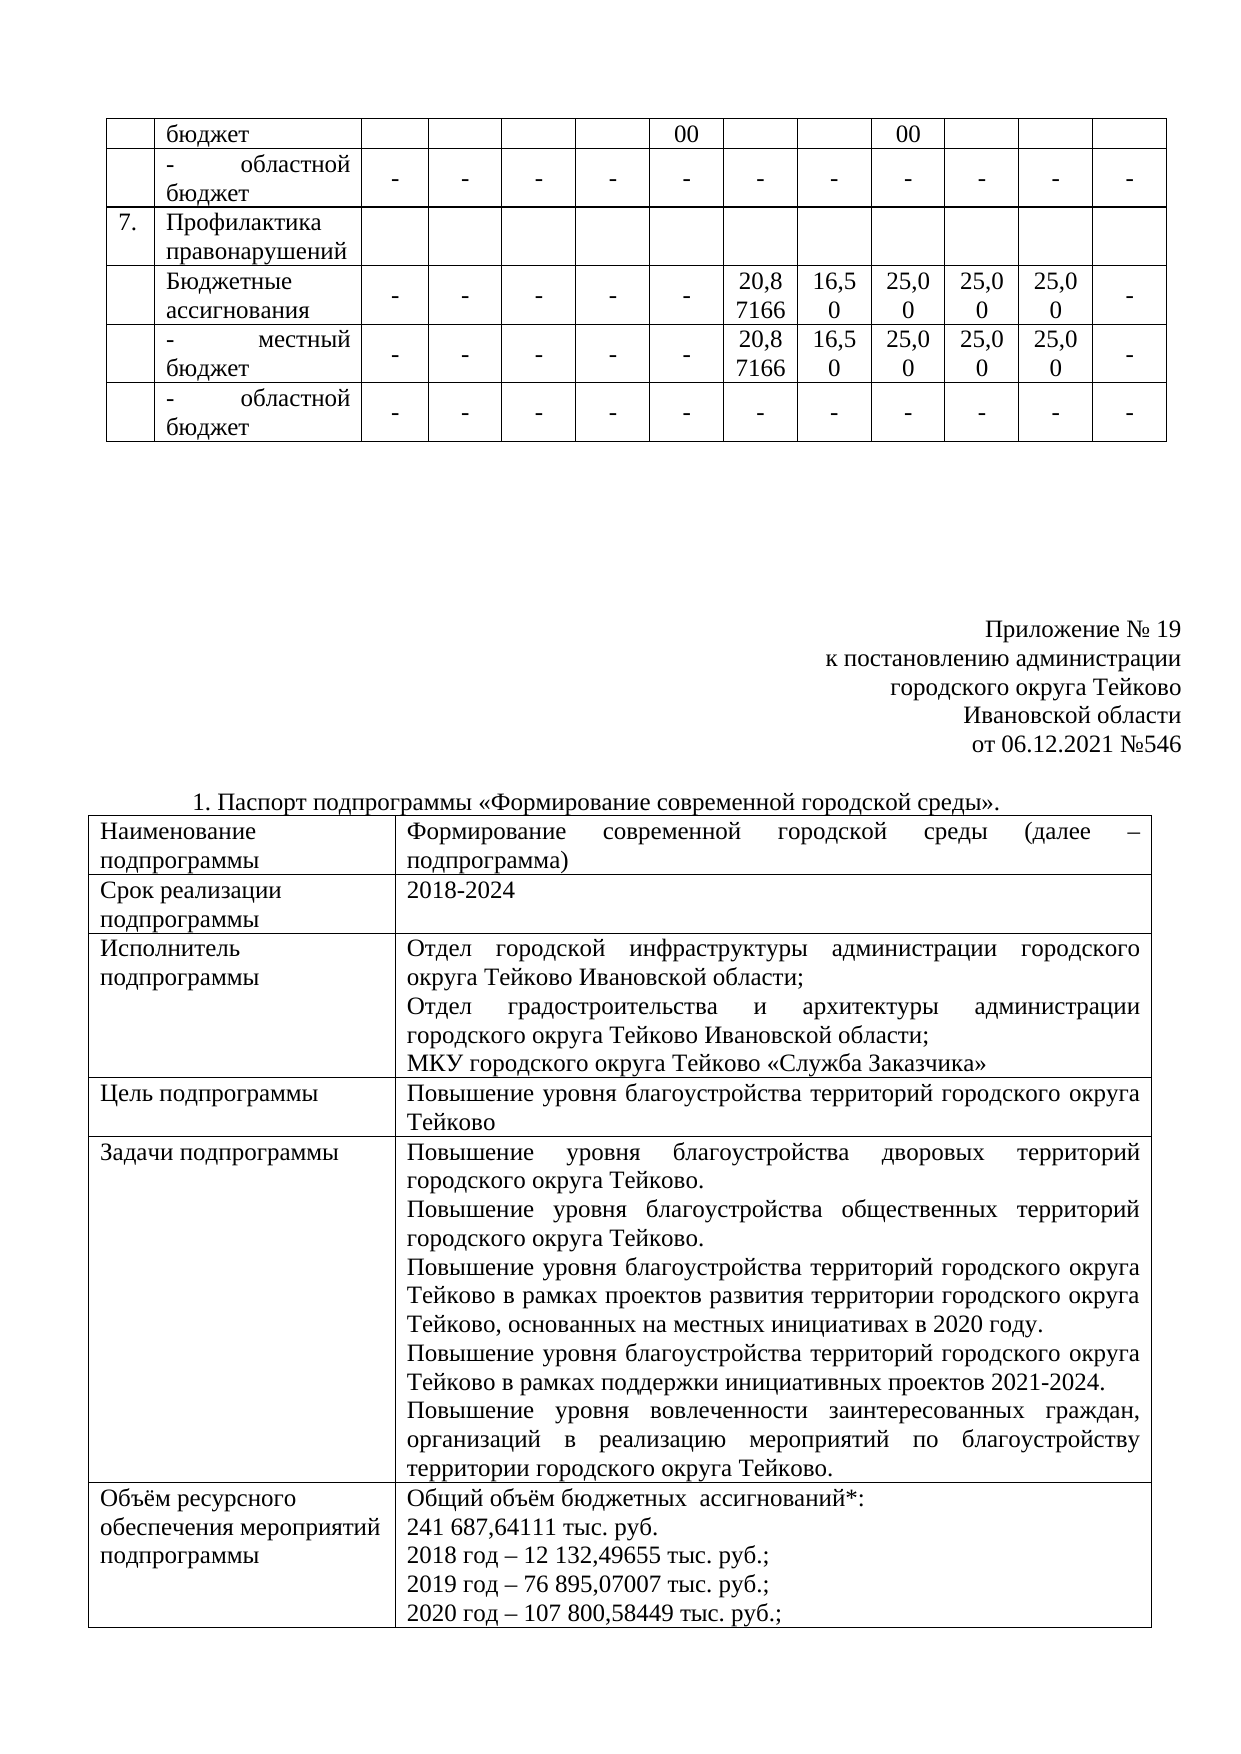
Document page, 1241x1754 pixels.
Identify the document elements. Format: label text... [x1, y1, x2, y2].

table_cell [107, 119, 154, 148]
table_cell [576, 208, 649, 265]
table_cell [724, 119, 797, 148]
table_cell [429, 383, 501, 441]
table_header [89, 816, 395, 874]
text Приложение № 19 [118, 614, 1181, 643]
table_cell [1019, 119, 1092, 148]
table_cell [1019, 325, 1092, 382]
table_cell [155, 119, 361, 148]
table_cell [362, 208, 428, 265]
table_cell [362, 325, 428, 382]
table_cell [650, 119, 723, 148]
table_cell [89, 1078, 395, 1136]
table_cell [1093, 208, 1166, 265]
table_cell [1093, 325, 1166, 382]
text к постановлению администрации [118, 643, 1181, 672]
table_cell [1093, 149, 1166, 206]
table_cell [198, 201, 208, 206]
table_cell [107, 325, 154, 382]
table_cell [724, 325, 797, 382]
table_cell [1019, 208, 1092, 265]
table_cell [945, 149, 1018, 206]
text 1. Паспорт подпрограммы «Формирование современной городской среды». [118, 787, 1181, 815]
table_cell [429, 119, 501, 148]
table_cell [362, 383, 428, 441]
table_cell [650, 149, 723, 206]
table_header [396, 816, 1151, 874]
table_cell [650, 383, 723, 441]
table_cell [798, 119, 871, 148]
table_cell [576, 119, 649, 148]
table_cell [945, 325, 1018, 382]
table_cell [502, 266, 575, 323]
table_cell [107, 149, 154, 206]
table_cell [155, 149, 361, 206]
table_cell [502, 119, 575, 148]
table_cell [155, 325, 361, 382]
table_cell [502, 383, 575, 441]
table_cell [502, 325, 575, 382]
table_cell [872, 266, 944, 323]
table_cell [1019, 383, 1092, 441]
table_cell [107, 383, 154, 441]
text от 06.12.2021 №546 [118, 729, 1181, 758]
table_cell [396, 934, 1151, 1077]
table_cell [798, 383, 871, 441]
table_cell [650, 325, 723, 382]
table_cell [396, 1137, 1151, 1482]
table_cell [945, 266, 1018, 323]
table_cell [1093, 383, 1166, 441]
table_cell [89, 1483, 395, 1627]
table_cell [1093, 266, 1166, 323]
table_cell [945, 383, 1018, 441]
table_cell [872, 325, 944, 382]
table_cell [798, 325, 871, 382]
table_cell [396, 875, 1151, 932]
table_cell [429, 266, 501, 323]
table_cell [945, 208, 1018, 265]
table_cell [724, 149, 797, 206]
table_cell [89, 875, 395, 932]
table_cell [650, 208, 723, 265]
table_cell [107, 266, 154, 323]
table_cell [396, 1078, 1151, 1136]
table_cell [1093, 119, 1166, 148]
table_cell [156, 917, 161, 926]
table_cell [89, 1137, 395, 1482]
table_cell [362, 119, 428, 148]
text Ивановской области [118, 700, 1181, 729]
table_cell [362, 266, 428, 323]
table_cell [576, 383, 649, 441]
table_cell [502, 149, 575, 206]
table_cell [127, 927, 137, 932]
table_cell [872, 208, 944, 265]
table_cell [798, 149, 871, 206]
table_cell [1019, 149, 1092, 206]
text городского округа Тейково [118, 672, 1181, 700]
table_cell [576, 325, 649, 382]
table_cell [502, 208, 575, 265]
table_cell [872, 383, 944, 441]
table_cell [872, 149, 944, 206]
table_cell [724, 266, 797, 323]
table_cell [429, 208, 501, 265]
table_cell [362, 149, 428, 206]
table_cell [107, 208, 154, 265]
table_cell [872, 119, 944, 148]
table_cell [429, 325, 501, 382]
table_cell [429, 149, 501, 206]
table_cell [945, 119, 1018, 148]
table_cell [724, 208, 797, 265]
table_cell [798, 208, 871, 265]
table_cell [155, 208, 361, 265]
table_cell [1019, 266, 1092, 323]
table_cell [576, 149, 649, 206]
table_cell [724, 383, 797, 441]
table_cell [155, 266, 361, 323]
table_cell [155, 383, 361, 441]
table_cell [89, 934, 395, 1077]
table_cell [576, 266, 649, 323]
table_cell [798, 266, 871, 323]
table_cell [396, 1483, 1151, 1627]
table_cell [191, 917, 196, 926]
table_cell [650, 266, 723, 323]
